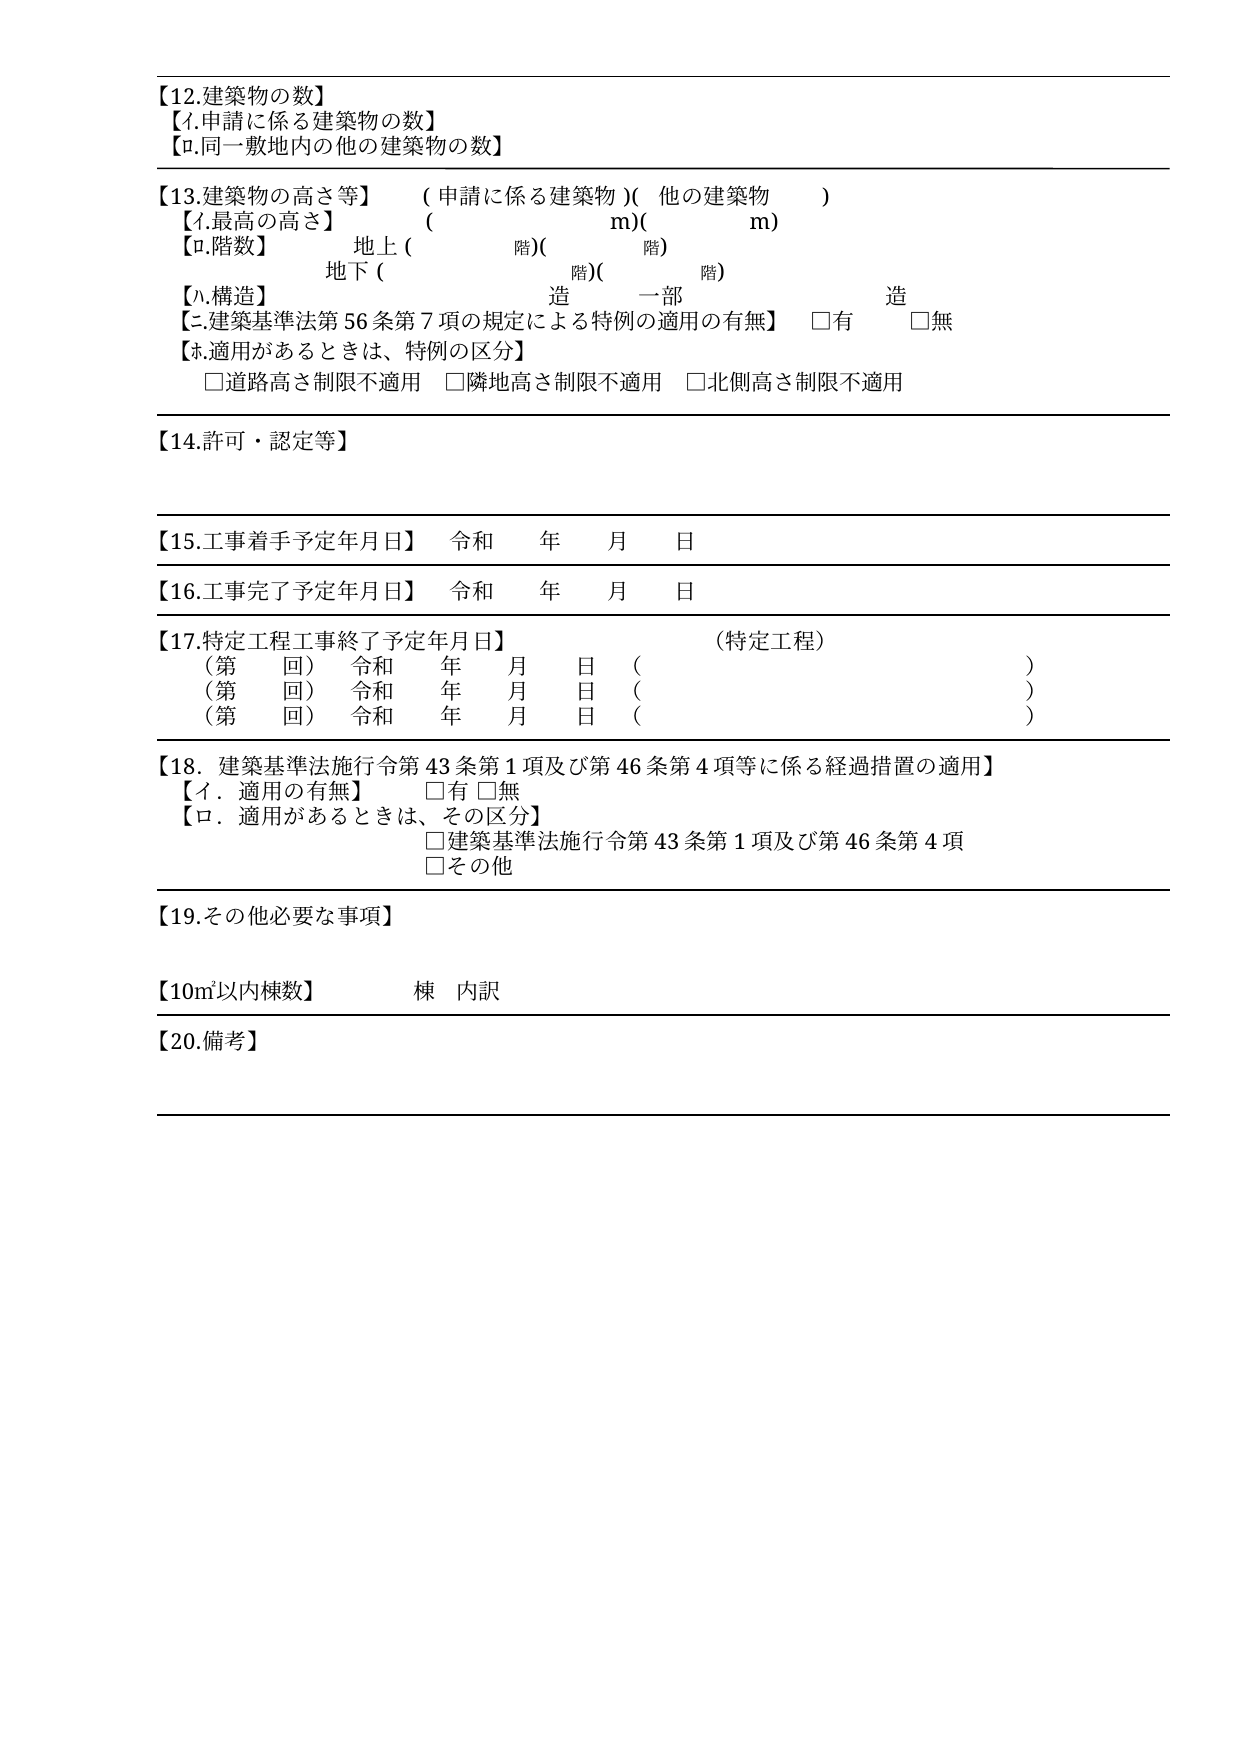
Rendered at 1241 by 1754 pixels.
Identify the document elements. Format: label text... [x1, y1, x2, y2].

text 【ﾆ.建築基準法第56条第７項の規定による特例の適用の有無】 □有 □無 [148, 309, 1095, 334]
text □建築基準法施行令第43条第1項及び第46条第4項 [148, 829, 1095, 854]
text 【18．建築基準法施行令第43条第1項及び第46条第4項等に係る経過措置の適用】 [148, 754, 1095, 779]
text 【13.建築物の高さ等】 ( 申請に係る建築物 )( 他の建築物 ) [148, 184, 1095, 209]
text 【ﾎ.適用があるときは、特例の区分】 [148, 334, 1095, 366]
text 【19.その他必要な事項】 [148, 904, 1095, 929]
text （第 回） 令和 年 月 日 （ ） [148, 679, 1095, 704]
text 【15.工事着手予定年月日】 令和 年 月 日 [148, 529, 1095, 554]
text （第 回） 令和 年 月 日 （ ） [148, 704, 1095, 729]
text 【20.備考】 [148, 1029, 1095, 1054]
text 【ﾛ.同一敷地内の他の建築物の数】 [148, 134, 1095, 159]
text 【ｲ.最高の高さ】 ( m)( m) [148, 209, 1095, 234]
text 地下 ( 階)( 階) [148, 259, 1095, 284]
text 【ﾛ.階数】 地上 ( 階)( 階) [148, 234, 1095, 259]
text □その他 [148, 854, 1095, 879]
text 【17.特定工程工事終了予定年月日】 （特定工程） [148, 629, 1095, 654]
text 【ｲ.申請に係る建築物の数】 [148, 109, 1095, 134]
text 【ロ．適用があるときは、その区分】 [148, 804, 1095, 829]
text 【14.許可・認定等】 [148, 429, 1095, 454]
text 【10㎡以内棟数】 棟 内訳 [148, 979, 1095, 1004]
text 【ﾊ.構造】 造 一部 造 [148, 284, 1095, 309]
text □道路高さ制限不適用 □隣地高さ制限不適用 □北側高さ制限不適用 [148, 366, 1095, 397]
text 【12.建築物の数】 [148, 84, 1095, 109]
text （第 回） 令和 年 月 日 （ ） [148, 654, 1095, 679]
text 【16.工事完了予定年月日】 令和 年 月 日 [148, 579, 1095, 604]
text 【イ．適用の有無】 □有 □無 [148, 779, 1095, 804]
